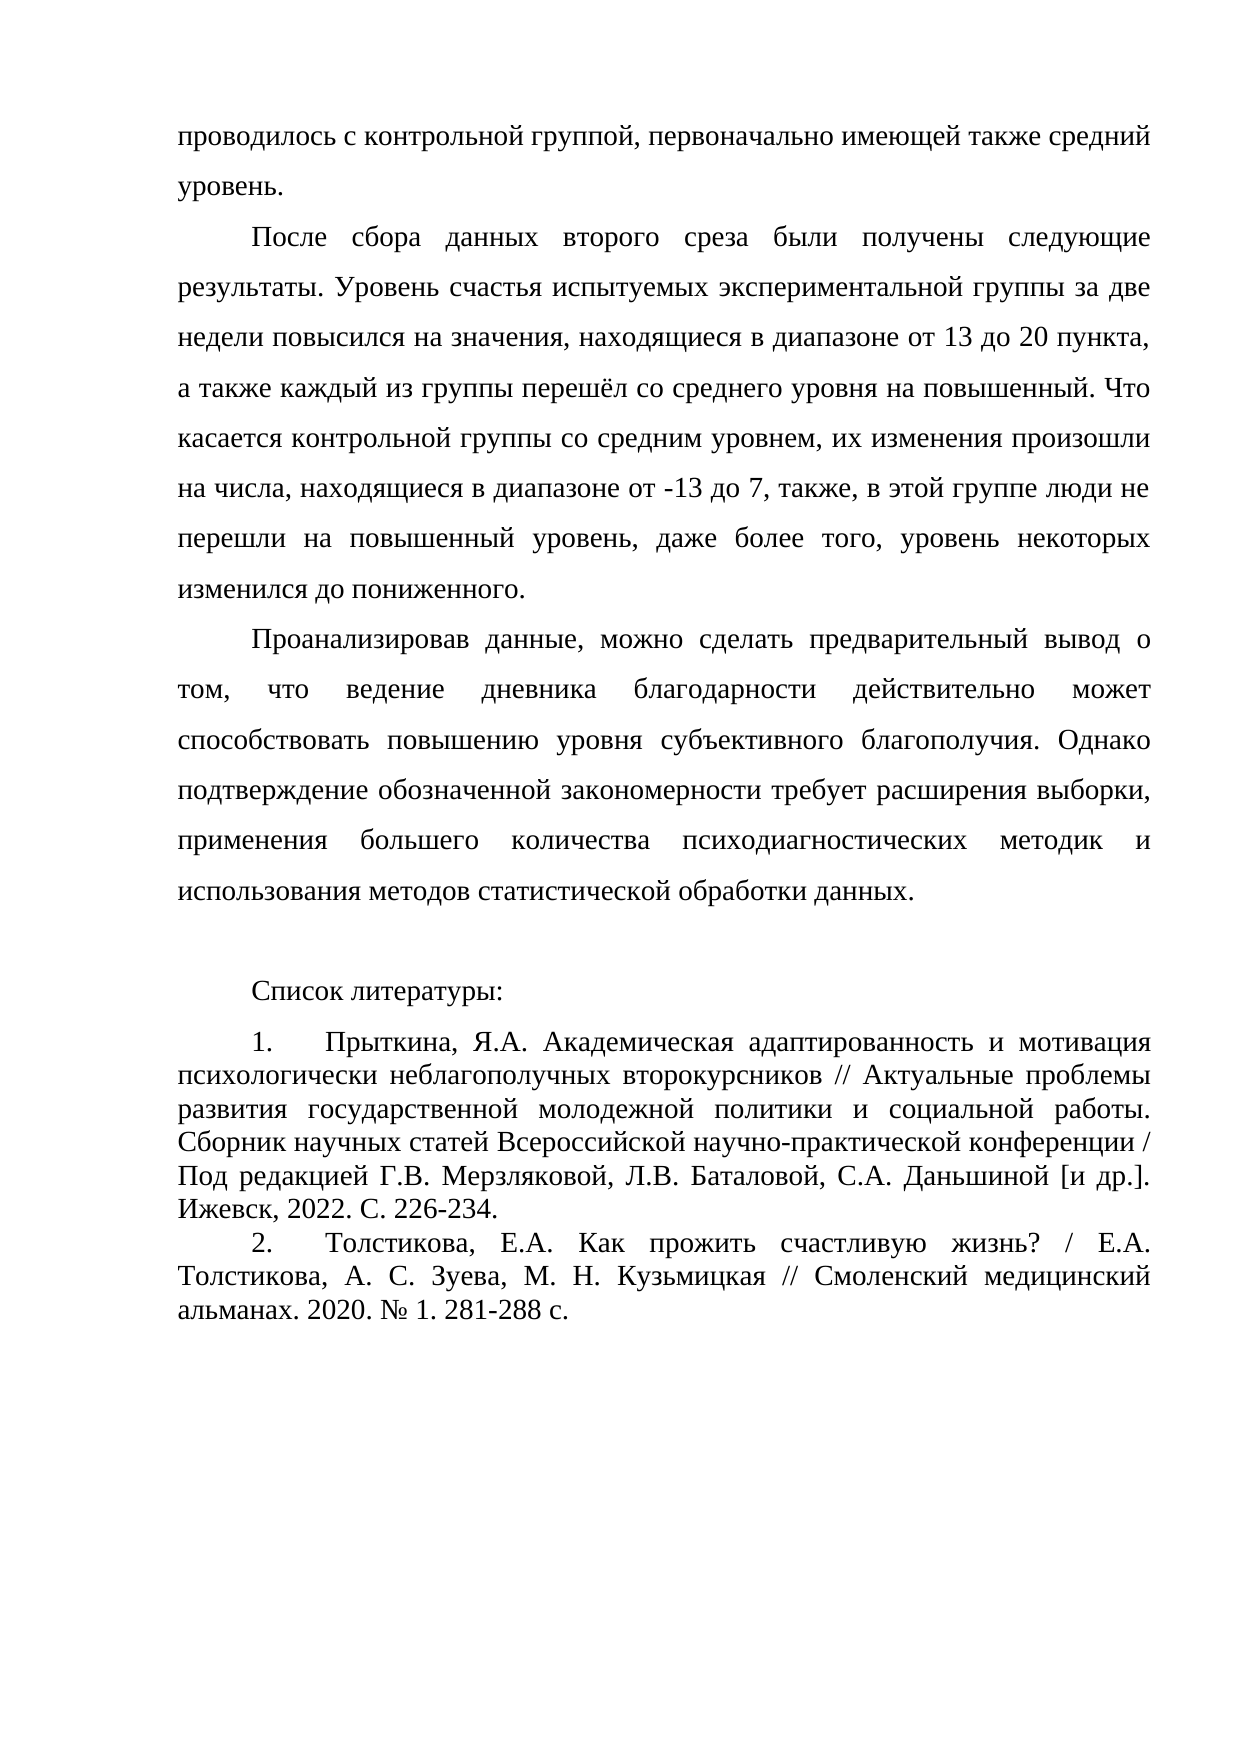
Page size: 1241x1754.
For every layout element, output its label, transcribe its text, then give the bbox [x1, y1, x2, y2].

text Проанализировав данные, можно сделать предварительный вывод о том, что ведение дневника благодарности действительно может способствовать повышению уровня субъективного благополучия. Однако подтверждение обозначенной закономерности требует расширения выборки, применения большего количества психодиагностических методик и использования методов статистической обработки данных. [177, 621, 1152, 906]
text После сбора данных второго среза были получены следующие результаты. Уровень счастья испытуемых экспериментальной группы за две недели повысился на значения, находящиеся в диапазоне от 13 до 20 пункта, а также каждый из группы перешёл со среднего уровня на повышенный. Что касается контрольной группы со средним уровнем, их изменения произошли на числа, находящиеся в диапазоне от -13 до 7, также, в этой группе люди не перешли на повышенный уровень, даже более того, уровень некоторых изменился до пониженного. [177, 219, 1152, 604]
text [177, 118, 1152, 202]
text Список литературы: [177, 973, 1152, 1007]
list Прыткина, Я.А. Академическая адаптированность и мотивация психологически неблагополучных второкурсников // Актуальные проблемы развития государственной молодежной политики и социальной работы. Сборник научных статей Всероссийской научно-практической конференции / Под редакцией Г.В. Мерзляковой, Л.В. Баталовой, С.А. Даньшиной [и др.]. Ижевск, 2022. С. 226-234. [177, 1024, 1152, 1225]
list Толстикова, Е.А. Как прожить счастливую жизнь? / Е.А. Толстикова, А. С. Зуева, М. Н. Кузьмицкая // Смоленский медицинский альманах. 2020. № 1. 281-288 с. [177, 1225, 1152, 1326]
